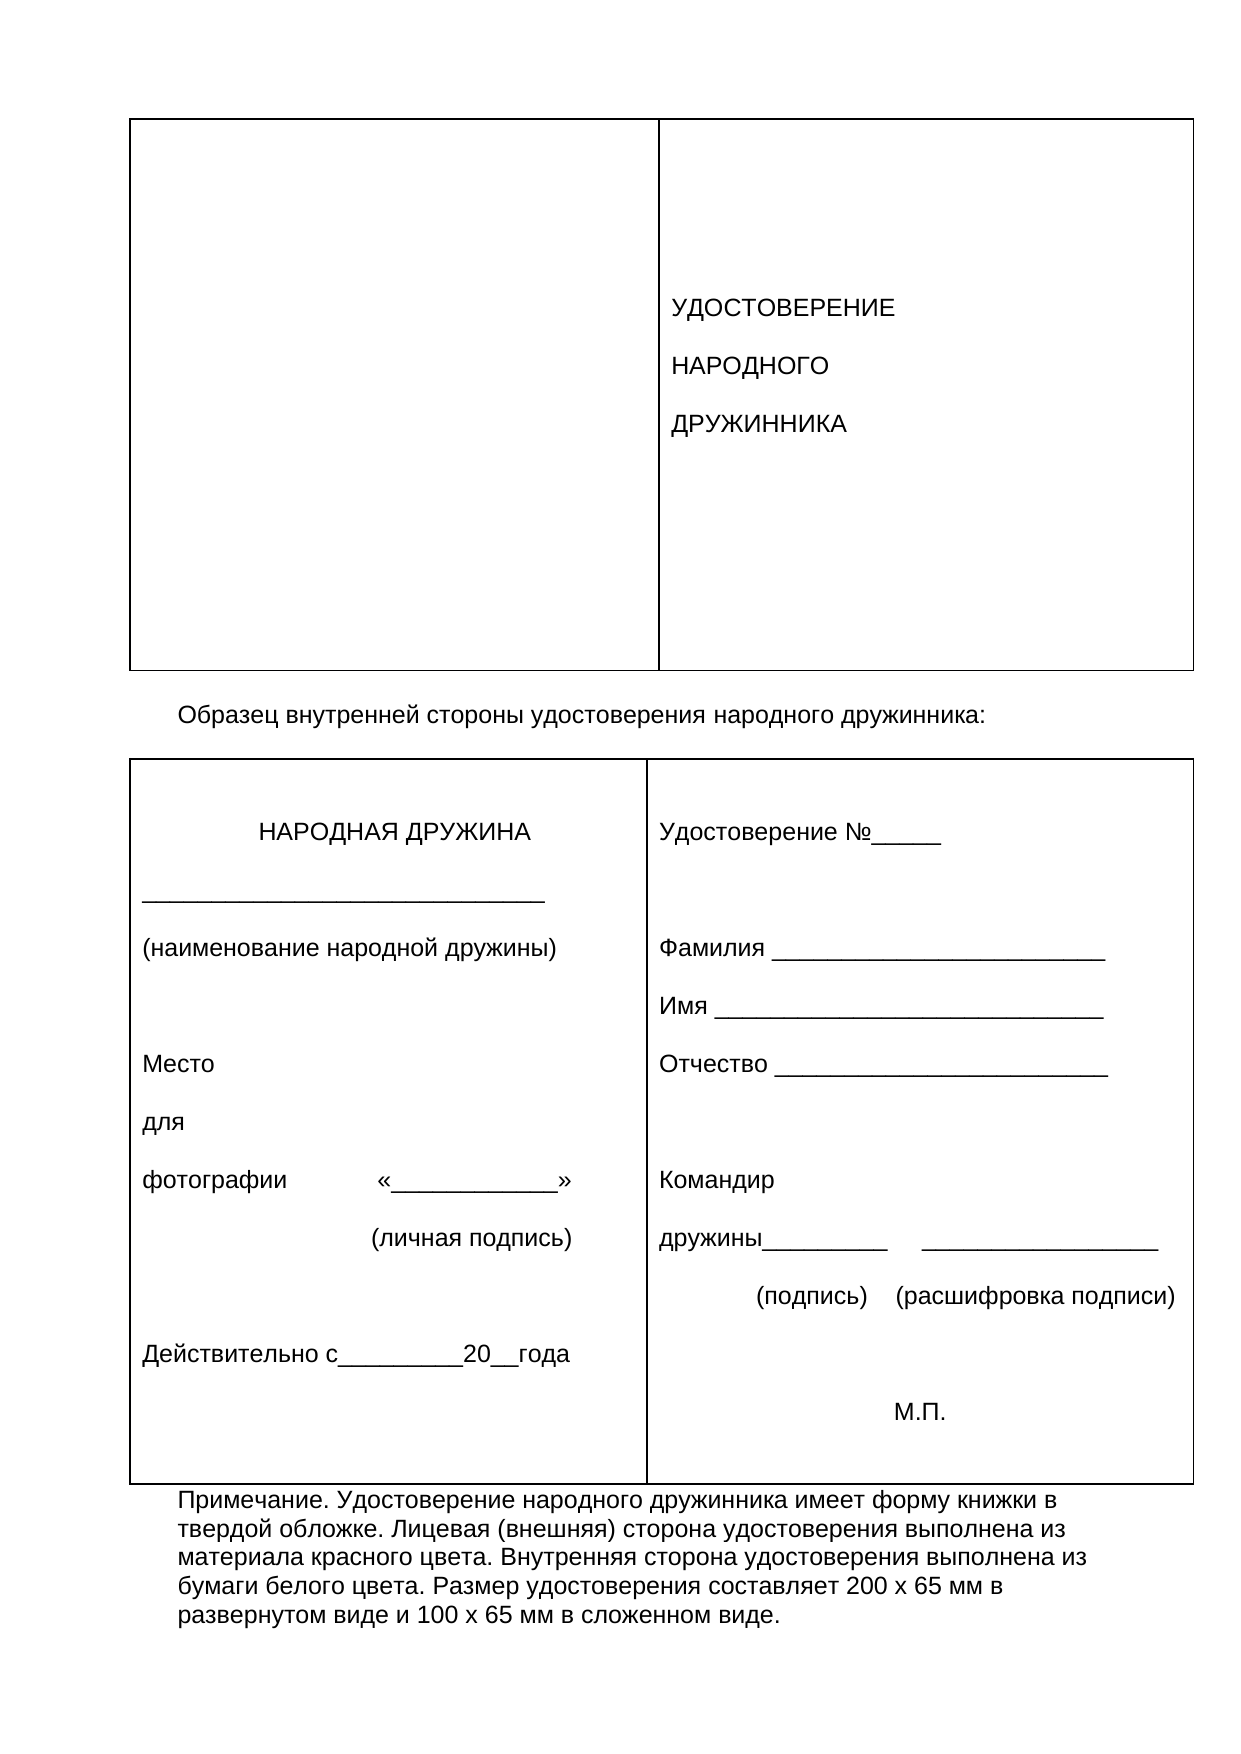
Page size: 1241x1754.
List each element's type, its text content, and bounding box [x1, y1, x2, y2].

table_header Удостоверение №_____ Фамилия ________________________ Имя ____________________________ Отчество ________________________ Командир дружины_________ _________________ (подпись) (расшифровка подписи) М.П. [648, 760, 1193, 1483]
text Образец внутренней стороны удостоверения народного дружинника: [177, 700, 1152, 758]
table_header УДОСТОВЕРЕНИЕ НАРОДНОГО ДРУЖИННИКА [660, 120, 1193, 670]
table_header НАРОДНАЯ ДРУЖИНА _____________________________ (наименование народной дружины) Место для фотографии «____________» (личная подпись) Действительно с_________20__года [131, 760, 646, 1483]
table_header [131, 120, 658, 670]
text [177, 1485, 1152, 1628]
